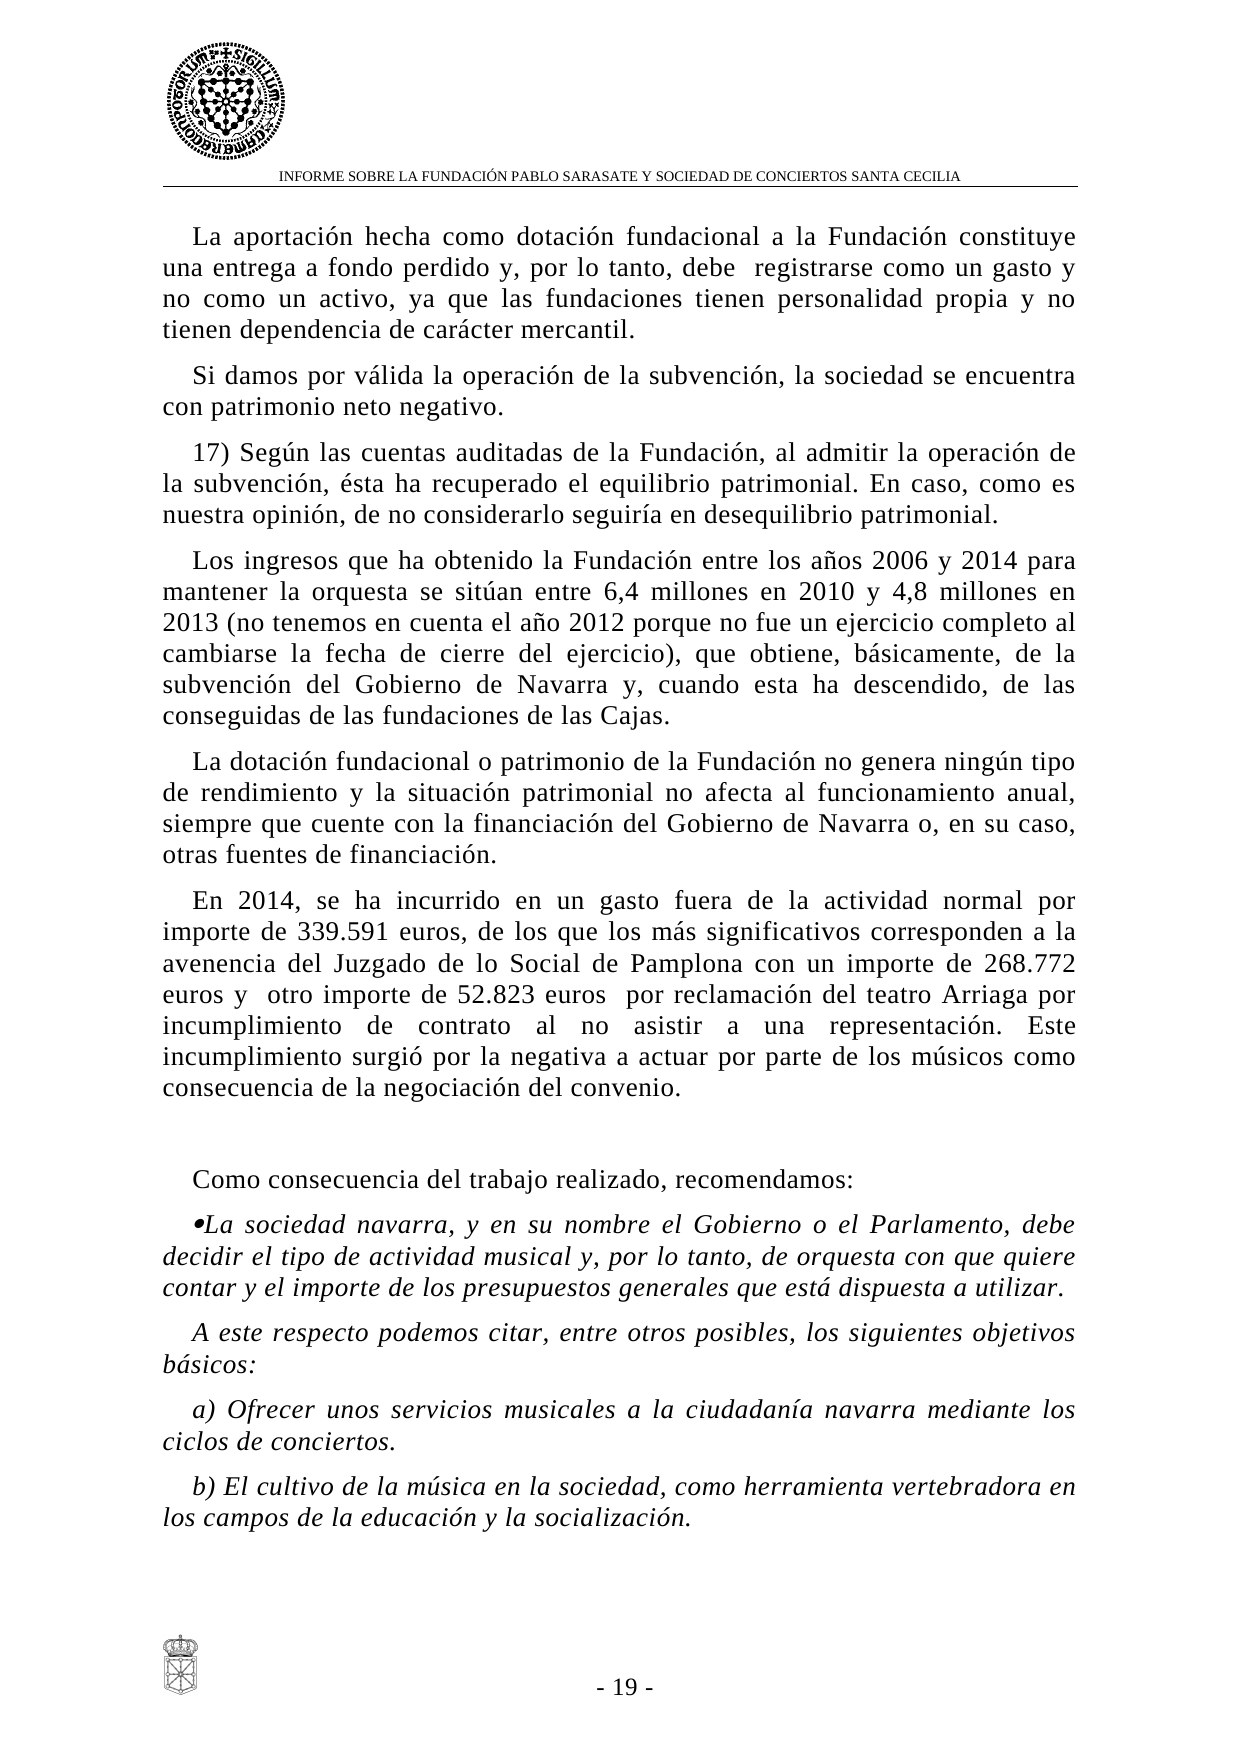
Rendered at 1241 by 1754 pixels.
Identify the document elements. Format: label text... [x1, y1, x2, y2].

list La sociedad navarra, y en su nombre el Gobierno o el Parlamento, debe decidir el tipo de actividad musical y, por lo tanto, de orquesta con que quiere contar y el importe de los presupuestos generales que está dispuesta a utilizar. [162, 1208, 1078, 1302]
picture [162, 38, 289, 164]
text a) Ofrecer unos servicios musicales a la ciudadanía navarra mediante los ciclos de conciertos. [162, 1393, 1078, 1456]
text Como consecuencia del trabajo realizado, recomendamos: [162, 1163, 1078, 1194]
text Los ingresos que ha obtenido la Fundación entre los años 2006 y 2014 para mantener la orquesta se sitúan entre 6,4 millones en 2010 y 4,8 millones en 2013 (no tenemos en cuenta el año 2012 porque no fue un ejercicio completo al cambiarse la fecha de cierre del ejercicio), que obtiene, básicamente, de la subvención del Gobierno de Navarra y, cuando esta ha descendido, de las conseguidas de las fundaciones de las Cajas. [162, 544, 1078, 731]
text La aportación hecha como dotación fundacional a la Fundación constituye una entrega a fondo perdido y, por lo tanto, debe registrarse como un gasto y no como un activo, ya que las fundaciones tienen personalidad propia y no tienen dependencia de carácter mercantil. [162, 220, 1078, 344]
text A este respecto podemos citar, entre otros posibles, los siguientes objetivos básicos: [162, 1317, 1078, 1379]
picture [162, 1634, 199, 1696]
text b) El cultivo de la música en la sociedad, como herramienta vertebradora en los campos de la educación y la socialización. [162, 1470, 1078, 1533]
text 17) Según las cuentas auditadas de la Fundación, al admitir la operación de la subvención, ésta ha recuperado el equilibrio patrimonial. En caso, como es nuestra opinión, de no considerarlo seguiría en desequilibrio patrimonial. [162, 436, 1078, 529]
text La dotación fundacional o patrimonio de la Fundación no genera ningún tipo de rendimiento y la situación patrimonial no afecta al funcionamiento anual, siempre que cuente con la financiación del Gobierno de Navarra o, en su caso, otras fuentes de financiación. [162, 745, 1078, 870]
text Si damos por válida la operación de la subvención, la sociedad se encuentra con patrimonio neto negativo. [162, 359, 1078, 421]
text En 2014, se ha incurrido en un gasto fuera de la actividad normal por importe de 339.591 euros, de los que los más significativos corresponden a la avenencia del Juzgado de lo Social de Pamplona con un importe de 268.772 euros y otro importe de 52.823 euros por reclamación del teatro Arriaga por incumplimiento de contrato al no asistir a una representación. Este incumplimiento surgió por la negativa a actuar por parte de los músicos como consecuencia de la negociación del convenio. [162, 884, 1078, 1102]
